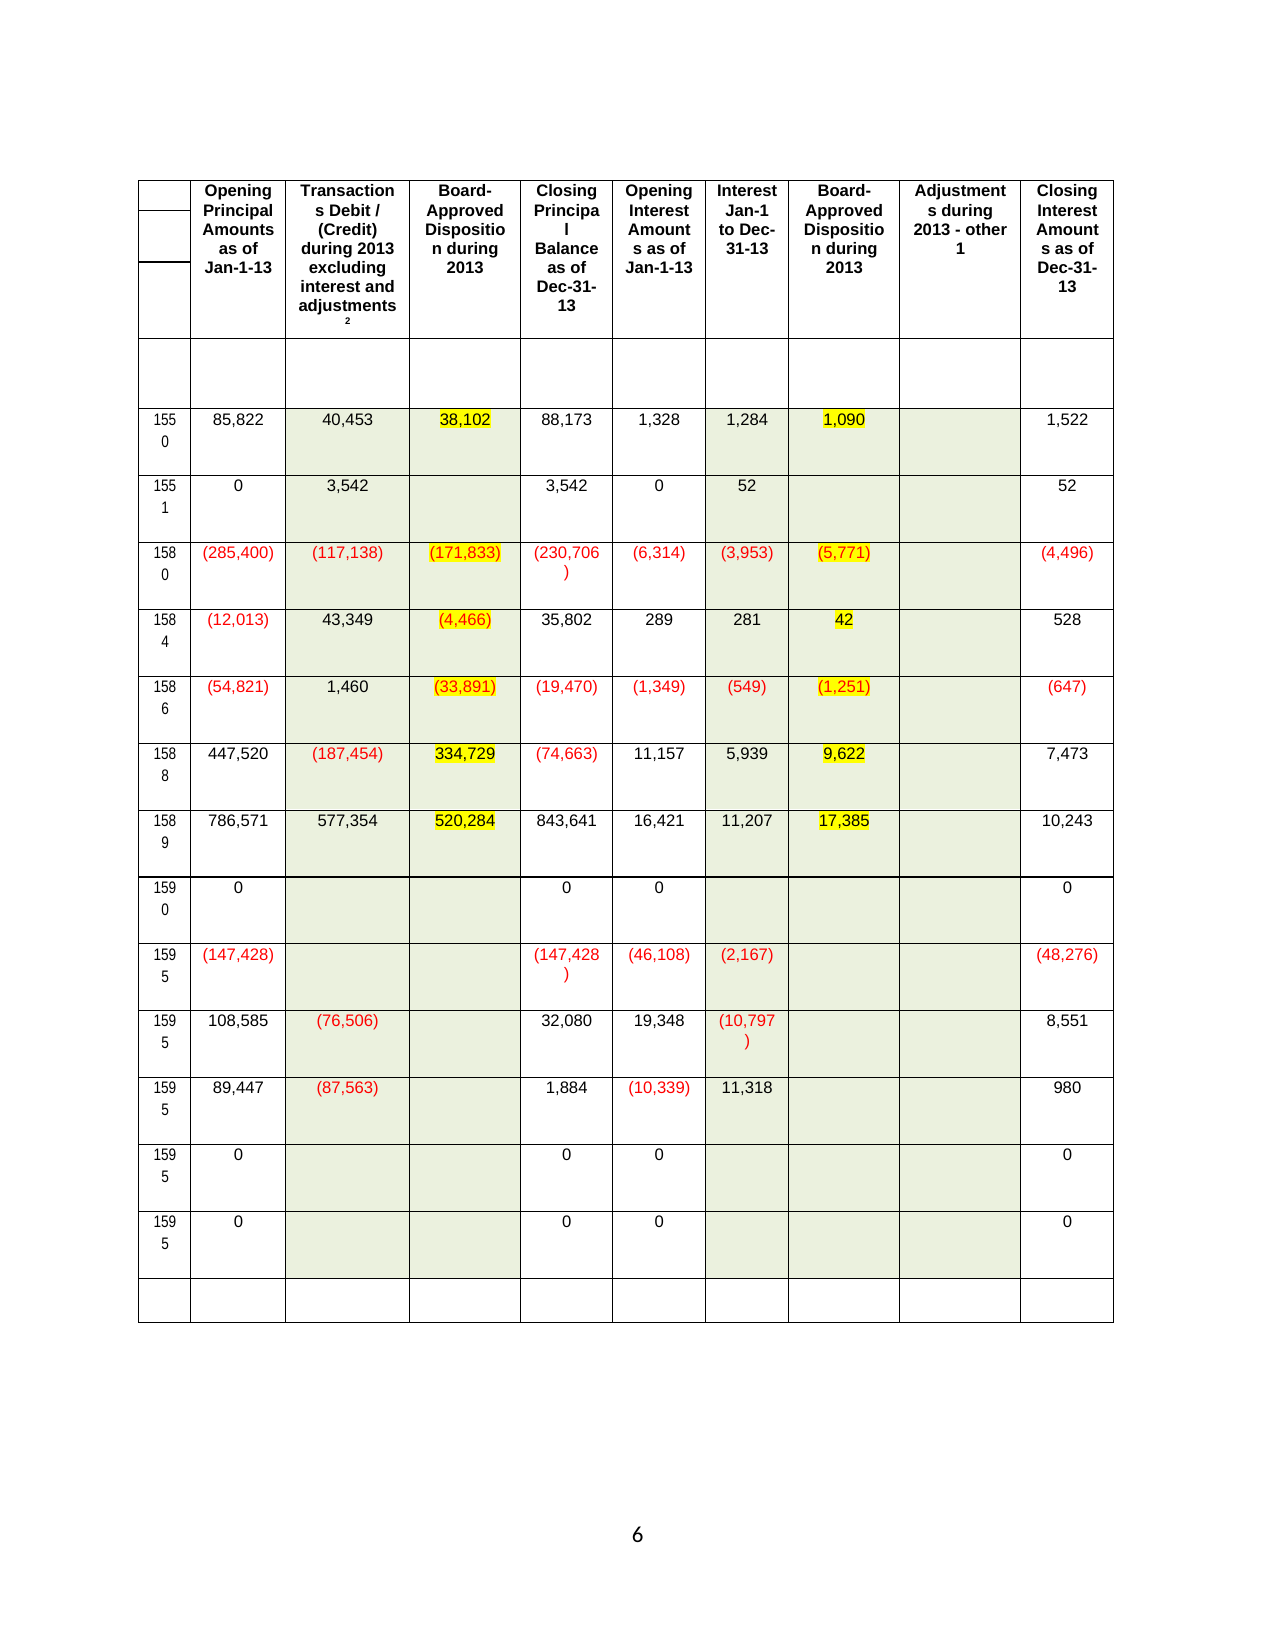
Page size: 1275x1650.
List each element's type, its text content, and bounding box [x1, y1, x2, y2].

table_cell [900, 677, 1020, 743]
table_cell 16,421 [613, 811, 705, 876]
table_cell [139, 211, 190, 261]
table_cell 281 [706, 610, 788, 676]
table_cell (87,563) [286, 1078, 409, 1144]
table_cell [613, 1279, 705, 1322]
table_cell 528 [1021, 610, 1113, 676]
table_cell 1595 [139, 1011, 190, 1077]
table_header Opening Interest Amounts as of Jan-1-13 [613, 181, 705, 338]
table_cell 0 [521, 1212, 612, 1278]
table_cell 0 [191, 878, 285, 943]
table_cell 43,349 [286, 610, 409, 676]
table_cell 1589 [139, 811, 190, 876]
table_cell 0 [1021, 878, 1113, 943]
table_cell 447,520 [191, 744, 285, 809]
table_cell 980 [1021, 1078, 1113, 1144]
table_cell 35,802 [521, 610, 612, 676]
table_cell (230,706) [521, 543, 612, 609]
table_cell (48,276) [1021, 944, 1113, 1010]
table_cell [521, 339, 612, 408]
table_cell [410, 1011, 520, 1077]
table_header Closing Principal Balance as of Dec-31-13 [521, 181, 612, 338]
table_cell [613, 339, 705, 408]
table_cell 577,354 [286, 811, 409, 876]
table_cell [410, 1078, 520, 1144]
table_cell 1595 [139, 944, 190, 1010]
table_cell 1595 [139, 1145, 190, 1211]
table_cell (549) [706, 677, 788, 743]
table_cell 10,243 [1021, 811, 1113, 876]
table_cell (285,400) [191, 543, 285, 609]
table_cell 0 [521, 878, 612, 943]
table_cell [286, 1212, 409, 1278]
table_cell 85,822 [191, 409, 285, 475]
table_cell (647) [1021, 677, 1113, 743]
table_cell 3,542 [286, 476, 409, 542]
table_cell 38,102 [410, 409, 520, 475]
table_cell [1021, 1279, 1113, 1322]
table_cell 1588 [139, 744, 190, 809]
table_header Closing Interest Amounts as of Dec-31-13 [1021, 181, 1113, 338]
table_cell 0 [1021, 1145, 1113, 1211]
table_cell (10,797) [706, 1011, 788, 1077]
table_cell 1550 [139, 409, 190, 475]
table_cell [900, 476, 1020, 542]
table_cell [900, 543, 1020, 609]
table_cell 1584 [139, 610, 190, 676]
table_cell (171,833) [410, 543, 520, 609]
table_cell [789, 1145, 899, 1211]
table_cell 108,585 [191, 1011, 285, 1077]
table_cell (76,506) [286, 1011, 409, 1077]
table_cell 0 [191, 1145, 285, 1211]
table_header Board-Approved Disposition during 2013 [410, 181, 520, 338]
table_cell [410, 1279, 520, 1322]
table_cell (46,108) [613, 944, 705, 1010]
table_cell 289 [613, 610, 705, 676]
table_cell 1551 [139, 476, 190, 542]
table_cell [789, 878, 899, 943]
table_cell 11,207 [706, 811, 788, 876]
table_cell 19,348 [613, 1011, 705, 1077]
table_cell [410, 339, 520, 408]
table_cell [900, 811, 1020, 876]
table_cell [286, 944, 409, 1010]
table_cell 17,385 [789, 811, 899, 876]
table_cell [900, 878, 1020, 943]
table_header [139, 181, 190, 210]
table_cell [900, 339, 1020, 408]
table_cell [410, 1145, 520, 1211]
table_cell 11,157 [613, 744, 705, 809]
table_cell (54,821) [191, 677, 285, 743]
table_cell 0 [521, 1145, 612, 1211]
table_cell [410, 1212, 520, 1278]
table_cell 0 [613, 878, 705, 943]
table_cell [900, 1078, 1020, 1144]
table_cell [286, 1145, 409, 1211]
table_cell [521, 1279, 612, 1322]
table_cell 3,542 [521, 476, 612, 542]
table_cell 1,284 [706, 409, 788, 475]
table_cell [139, 1279, 190, 1322]
table_cell [191, 1279, 285, 1322]
table_cell (4,466) [410, 610, 520, 676]
table_cell 1586 [139, 677, 190, 743]
table_cell [900, 409, 1020, 475]
table_header Opening Principal Amounts as of Jan-1-13 [191, 181, 285, 338]
table_cell [900, 1145, 1020, 1211]
table_header Interest Jan-1 to Dec-31-13 [706, 181, 788, 338]
table_cell 52 [1021, 476, 1113, 542]
table_cell 8,551 [1021, 1011, 1113, 1077]
table_cell 0 [1021, 1212, 1113, 1278]
table_cell 0 [191, 476, 285, 542]
table_cell [410, 476, 520, 542]
table_cell 1595 [139, 1212, 190, 1278]
table_cell (4,496) [1021, 543, 1113, 609]
table_cell [789, 1279, 899, 1322]
table_cell 520,284 [410, 811, 520, 876]
table_cell [789, 339, 899, 408]
table_cell 0 [613, 476, 705, 542]
table_cell [706, 1145, 788, 1211]
table_cell 1595 [139, 1078, 190, 1144]
table_cell [900, 944, 1020, 1010]
table_cell 843,641 [521, 811, 612, 876]
table_cell 11,318 [706, 1078, 788, 1144]
table_cell [900, 1011, 1020, 1077]
table_cell (1,349) [613, 677, 705, 743]
table_cell 1,522 [1021, 409, 1113, 475]
table_cell 32,080 [521, 1011, 612, 1077]
table_header Transactions Debit / (Credit) during 2013 excluding interest and adjustments 2 [286, 181, 409, 338]
table_cell [706, 878, 788, 943]
table_cell [900, 610, 1020, 676]
table_cell [139, 339, 190, 408]
table_cell [789, 944, 899, 1010]
table_cell (147,428) [521, 944, 612, 1010]
table_cell (5,771) [789, 543, 899, 609]
table_cell [789, 1078, 899, 1144]
table_cell (74,663) [521, 744, 612, 809]
table_cell 1,884 [521, 1078, 612, 1144]
table_cell 0 [613, 1145, 705, 1211]
table_cell (2,167) [706, 944, 788, 1010]
table_cell [286, 878, 409, 943]
table_header Adjustments during 2013 - other 1 [900, 181, 1020, 338]
table_cell (19,470) [521, 677, 612, 743]
table_cell (33,891) [410, 677, 520, 743]
table_cell 1,328 [613, 409, 705, 475]
table_cell 0 [191, 1212, 285, 1278]
table_cell 52 [706, 476, 788, 542]
table_cell 334,729 [410, 744, 520, 809]
table_header Board-Approved Disposition during 2013 [789, 181, 899, 338]
table_cell 786,571 [191, 811, 285, 876]
table_cell [706, 1212, 788, 1278]
table_cell (10,339) [613, 1078, 705, 1144]
table_cell 5,939 [706, 744, 788, 809]
table_cell 1590 [139, 878, 190, 943]
table_cell 9,622 [789, 744, 899, 809]
table_cell [900, 1212, 1020, 1278]
table_cell (117,138) [286, 543, 409, 609]
table_cell [286, 1279, 409, 1322]
table_cell 1,090 [789, 409, 899, 475]
table_cell 1,460 [286, 677, 409, 743]
table_cell (3,953) [706, 543, 788, 609]
table_cell [286, 339, 409, 408]
table_cell [1021, 339, 1113, 408]
table_cell 1580 [139, 543, 190, 609]
table_cell [410, 944, 520, 1010]
table_cell (187,454) [286, 744, 409, 809]
table_cell (12,013) [191, 610, 285, 676]
table_cell (1,251) [789, 677, 899, 743]
table_cell [706, 339, 788, 408]
table_cell [191, 339, 285, 408]
table_cell [789, 476, 899, 542]
table_cell [139, 263, 190, 338]
table_cell 40,453 [286, 409, 409, 475]
table_cell [706, 1279, 788, 1322]
table_cell (147,428) [191, 944, 285, 1010]
table_cell 0 [613, 1212, 705, 1278]
table_cell 7,473 [1021, 744, 1113, 809]
table_cell [900, 744, 1020, 809]
table_cell [789, 1212, 899, 1278]
table_cell [789, 1011, 899, 1077]
table_cell (6,314) [613, 543, 705, 609]
table_cell 88,173 [521, 409, 612, 475]
table_cell 42 [789, 610, 899, 676]
table_cell [410, 878, 520, 943]
table_cell 89,447 [191, 1078, 285, 1144]
table_cell [900, 1279, 1020, 1322]
